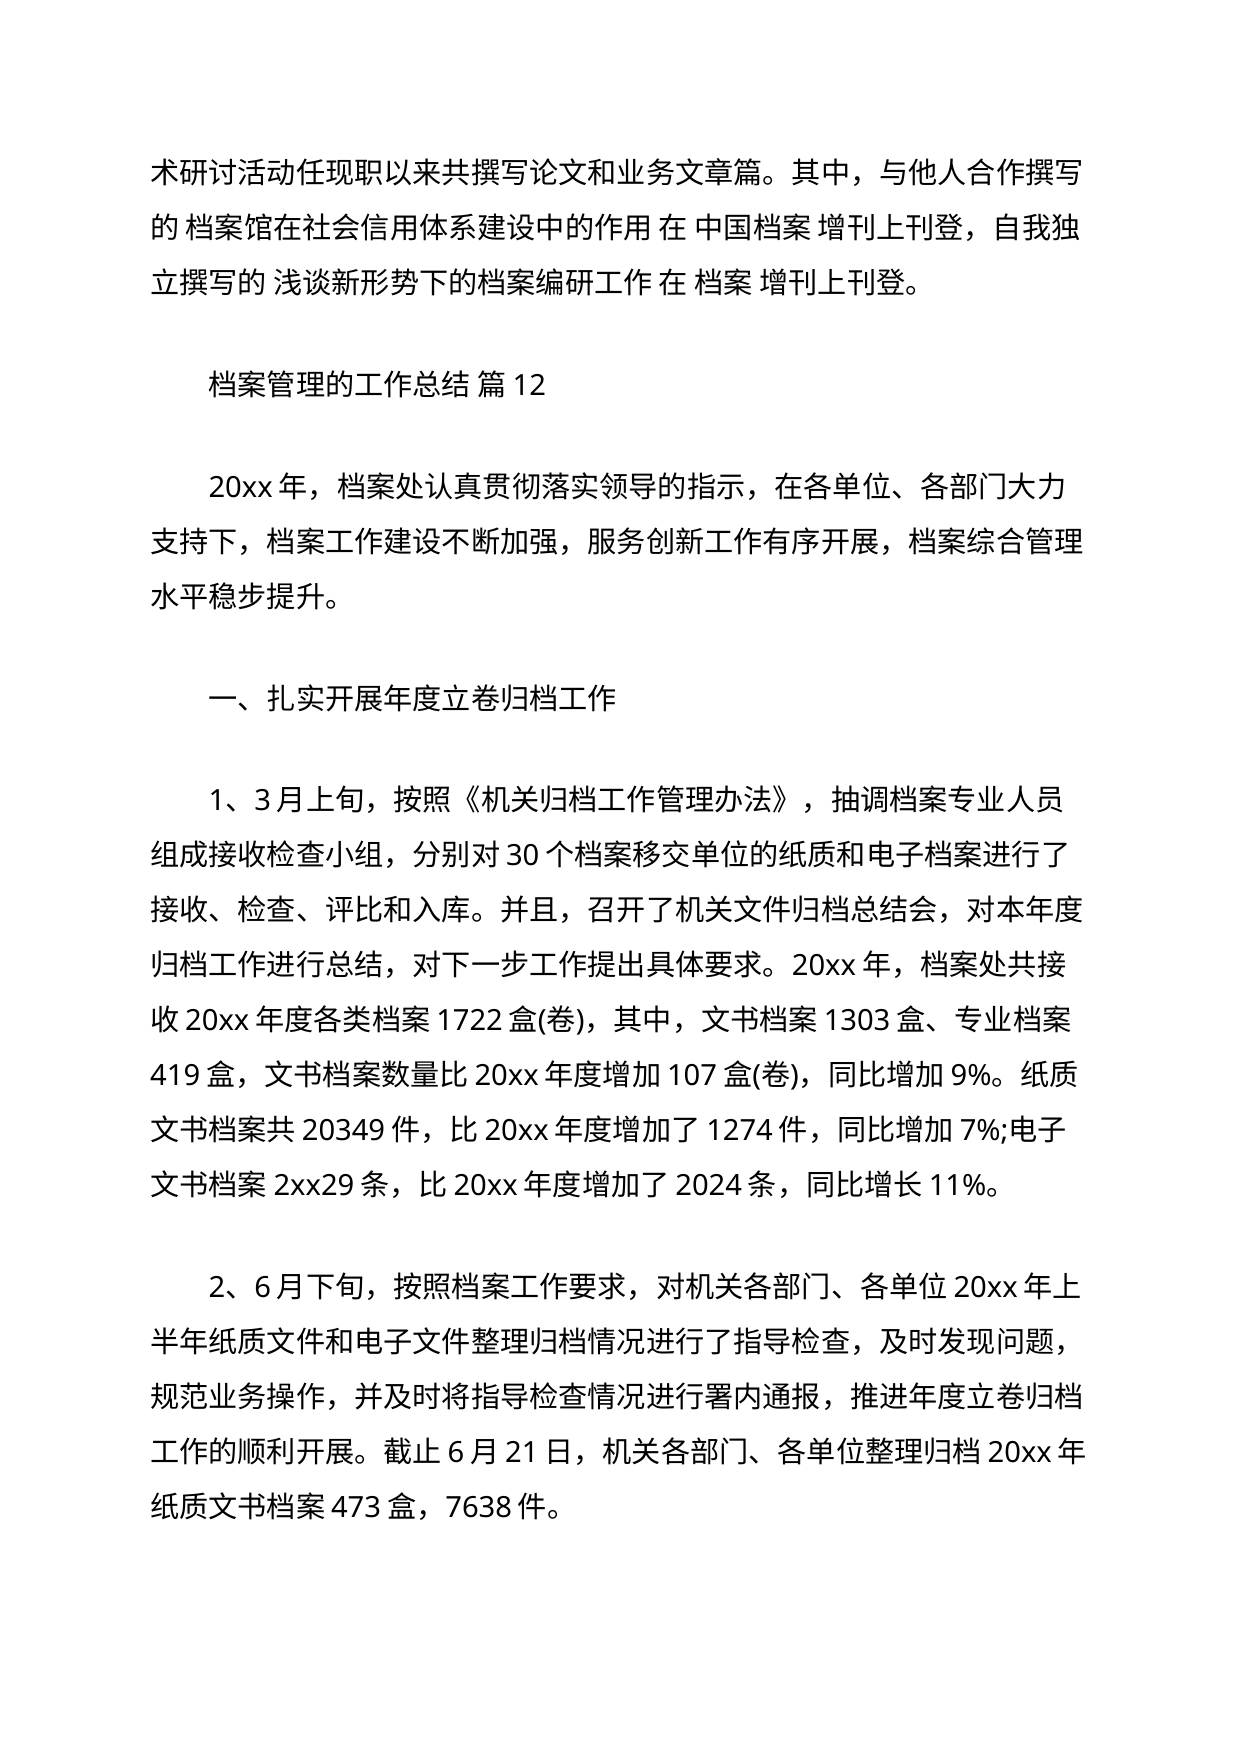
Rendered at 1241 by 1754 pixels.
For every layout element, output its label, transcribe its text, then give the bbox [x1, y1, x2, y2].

text 档案管理的工作总结 篇12 [150, 362, 1090, 404]
text 1、3月上旬，按照《机关归档工作管理办法》，抽调档案专业人员组成接收检查小组，分别对30个档案移交单位的纸质和电子档案进行了接收、检查、评比和入库。并且，召开了机关文件归档总结会，对本年度归档工作进行总结，对下一步工作提出具体要求。20xx年，档案处共接收20xx年度各类档案1722盒(卷)，其中，文书档案1303盒、专业档案419盒，文书档案数量比20xx年度增加107盒(卷)，同比增加9%。纸质文书档案共20349件，比20xx年度增加了1274件，同比增加7%;电子文书档案 2xx29条，比20xx年度增加了2024条，同比增长11%。 [150, 777, 1090, 1204]
text 2、6月下旬，按照档案工作要求，对机关各部门、各单位20xx年上半年纸质文件和电子文件整理归档情况进行了指导检查，及时发现问题，规范业务操作，并及时将指导检查情况进行署内通报，推进年度立卷归档工作的顺利开展。截止6月21日，机关各部门、各单位整理归档20xx年纸质文书档案473盒，7638件。 [150, 1264, 1090, 1526]
text 一、扎实开展年度立卷归档工作 [150, 675, 1090, 717]
text 20xx年，档案处认真贯彻落实领导的指示，在各单位、各部门大力支持下，档案工作建设不断加强，服务创新工作有序开展，档案综合管理水平稳步提升。 [150, 463, 1090, 616]
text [150, 150, 1090, 302]
